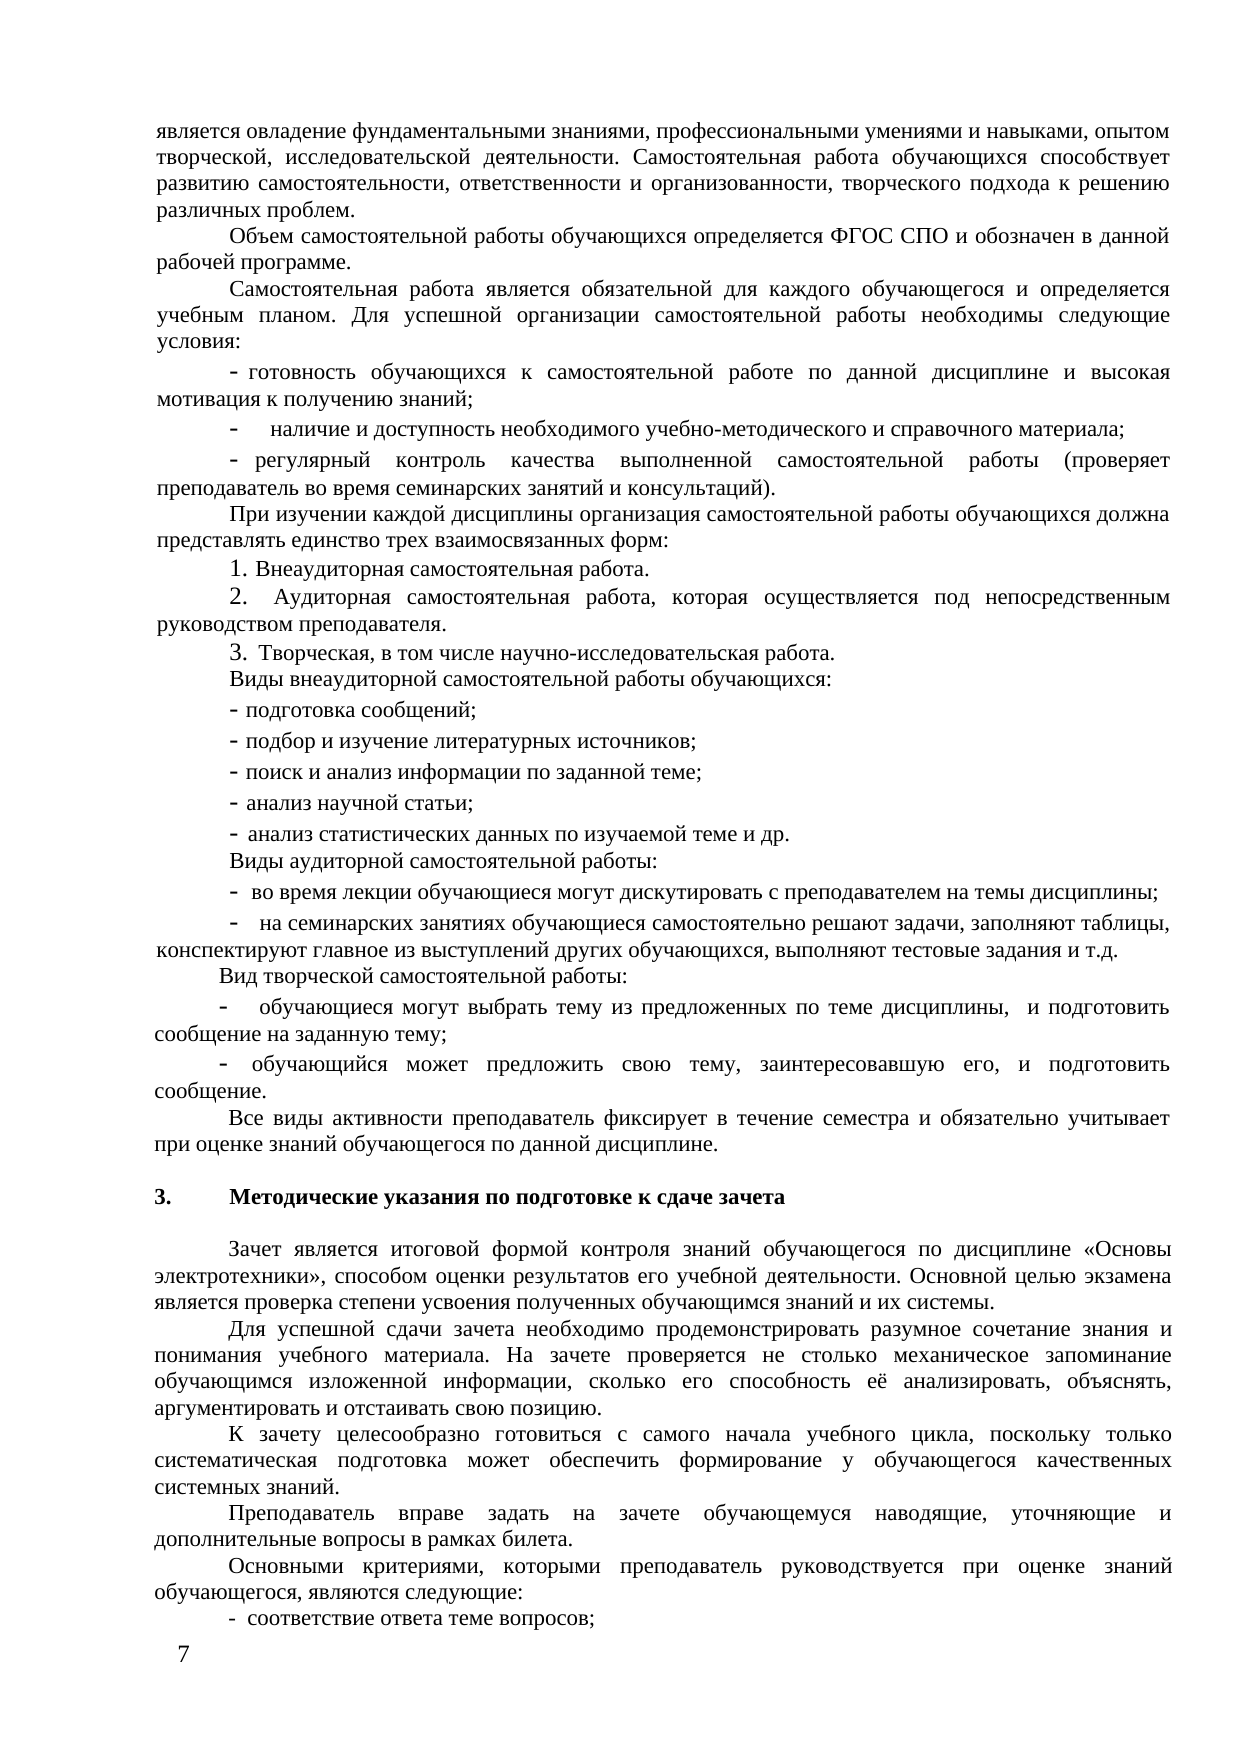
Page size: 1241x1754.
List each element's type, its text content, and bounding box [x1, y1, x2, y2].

list подготовка сообщений; [156, 692, 1173, 723]
list на семинарских занятиях обучающиеся самостоятельно решают задачи, заполняют таблицы, конспектируют главное из выступлений других обучающихся, выполняют тестовые задания и т.д. [156, 905, 1171, 962]
list анализ статистических данных по изучаемой теме и др. [156, 816, 1173, 847]
text Виды внеаудиторной самостоятельной работы обучающихся: [156, 665, 1173, 692]
list Творческая, в том числе научно-исследовательская работа. [156, 637, 1173, 665]
text Основными критериями, которыми преподаватель руководствуется при оценке знаний обучающегося, являются следующие: [154, 1552, 1173, 1604]
text При изучении каждой дисциплины организация самостоятельной работы обучающихся должна представлять единство трех взаимосвязанных форм: [157, 500, 1171, 553]
list наличие и доступность необходимого учебно-методического и справочного материала; [157, 411, 1171, 442]
list Аудиторная самостоятельная работа, которая осуществляется под непосредственным руководством преподавателя. [157, 581, 1171, 637]
list поиск и анализ информации по заданной теме; [156, 754, 1173, 785]
text К зачету целесообразно готовиться с самого начала учебного цикла, поскольку только систематическая подготовка может обеспечить формирование у обучающегося качественных системных знаний. [154, 1420, 1173, 1499]
list обучающийся может предложить свою тему, заинтересовавшую его, и подготовить сообщение. [154, 1046, 1171, 1104]
list Методические указания по подготовке к сдаче зачета [154, 1183, 1173, 1209]
text Зачет является итоговой формой контроля знаний обучающегося по дисциплине «Основы электротехники», способом оценки результатов его учебной деятельности. Основной целью экзамена является проверка степени усвоения полученных обучающимся знаний и их системы. [154, 1236, 1173, 1314]
text Вид творческой самостоятельной работы: [154, 962, 1173, 989]
text Объем самостоятельной работы обучающихся определяется ФГОС СПО и обозначен в данной рабочей программе. [156, 222, 1171, 275]
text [156, 117, 1171, 222]
text Виды аудиторной самостоятельной работы: [156, 847, 1173, 874]
text Все виды активности преподаватель фиксирует в течение семестра и обязательно учитывает при оценке знаний обучающегося по данной дисциплине. [154, 1104, 1171, 1156]
text - соответствие ответа теме вопросов; [228, 1604, 1173, 1631]
list подбор и изучение литературных источников; [156, 723, 1173, 754]
list обучающиеся могут выбрать тему из предложенных по теме дисциплины, и подготовить сообщение на заданную тему; [154, 989, 1171, 1046]
list анализ научной статьи; [156, 785, 1173, 816]
text Самостоятельная работа является обязательной для каждого обучающегося и определяется учебным планом. Для успешной организации самостоятельной работы необходимы следующие условия: [157, 275, 1171, 354]
text Преподаватель вправе задать на зачете обучающемуся наводящие, уточняющие и дополнительные вопросы в рамках билета. [154, 1499, 1173, 1552]
list готовность обучающихся к самостоятельной работе по данной дисциплине и высокая мотивация к получению знаний; [157, 354, 1171, 411]
text Для успешной сдачи зачета необходимо продемонстрировать разумное сочетание знания и понимания учебного материала. На зачете проверяется не столько механическое запоминание обучающимся изложенной информации, сколько его способность её анализировать, объяснять, аргументировать и отстаивать свою позицию. [154, 1314, 1173, 1420]
list во время лекции обучающиеся могут дискутировать с преподавателем на темы дисциплины; [156, 874, 1171, 905]
list Внеаудиторная самостоятельная работа. [157, 553, 1173, 581]
list регулярный контроль качества выполненной самостоятельной работы (проверяет преподаватель во время семинарских занятий и консультаций). [157, 442, 1171, 500]
